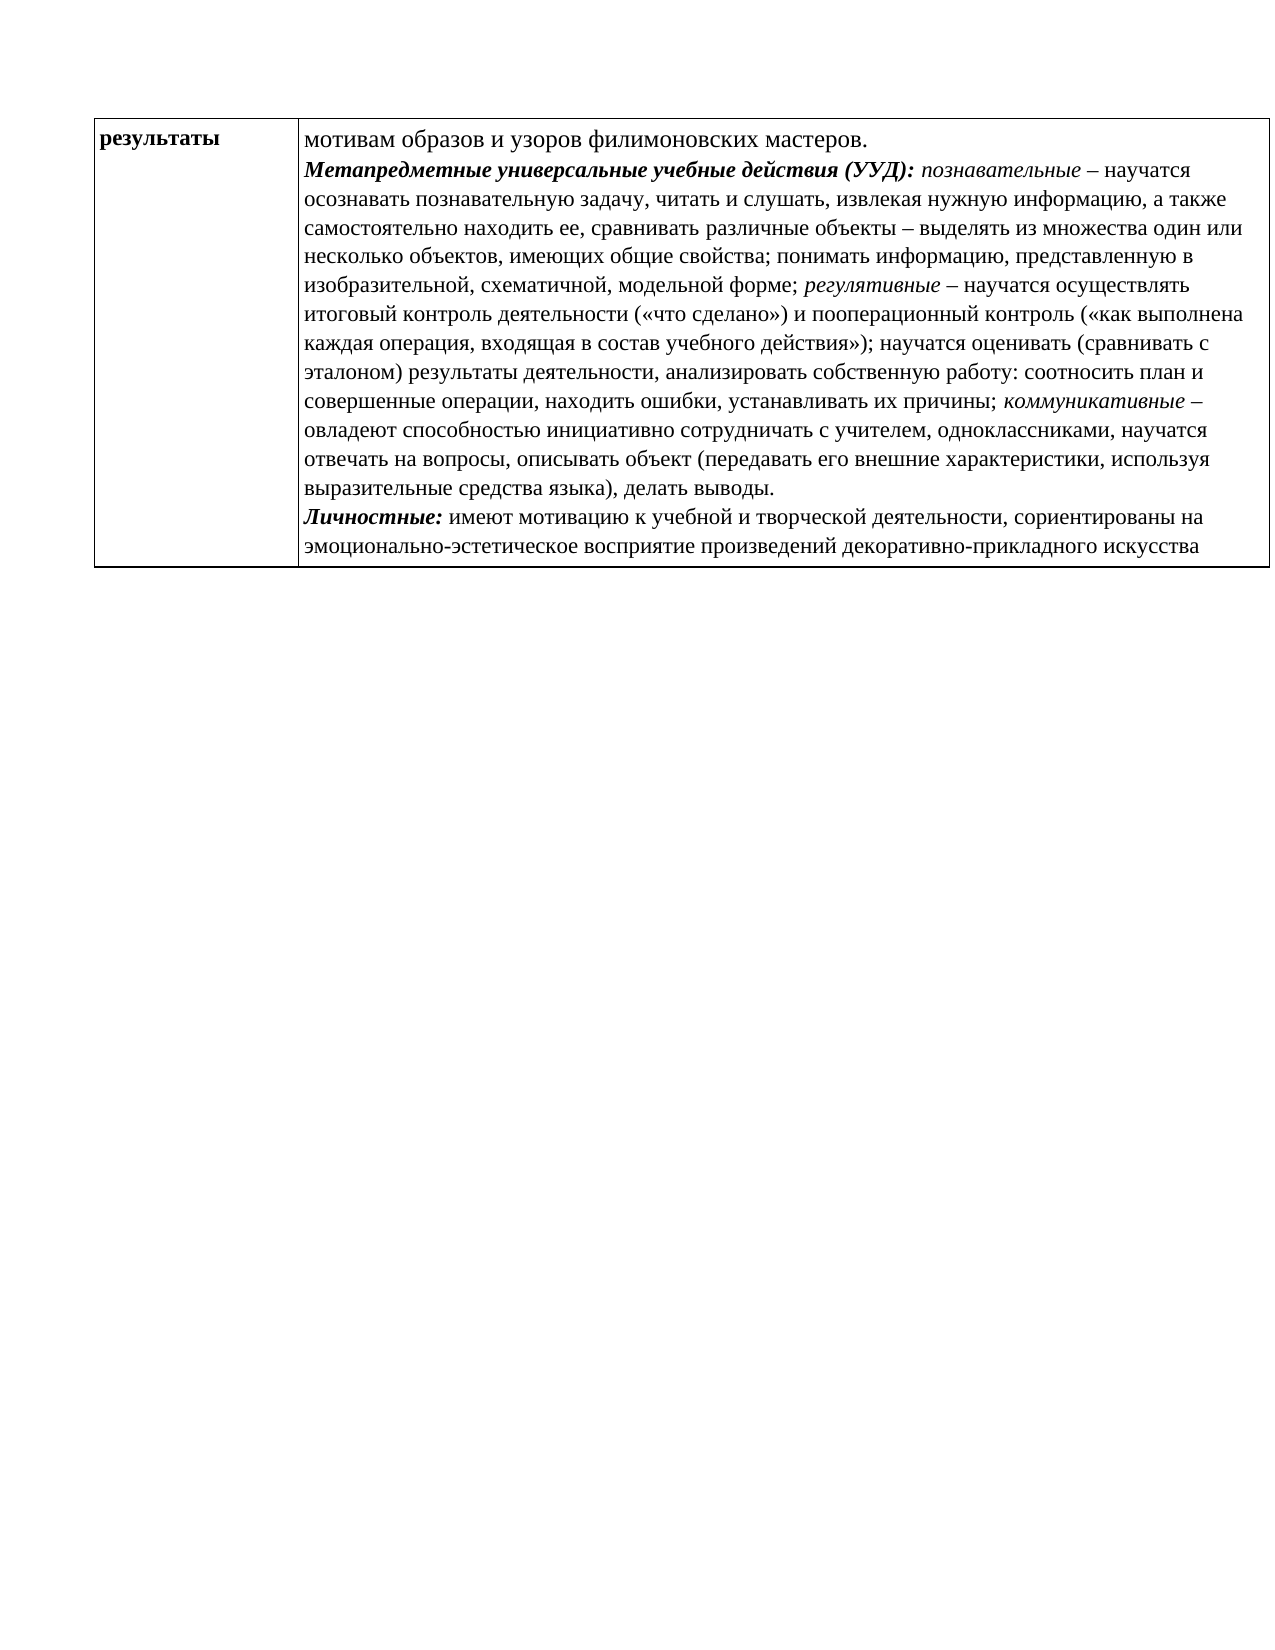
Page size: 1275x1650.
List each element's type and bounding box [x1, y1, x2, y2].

table_cell [299, 119, 1269, 566]
table_cell [95, 119, 298, 566]
